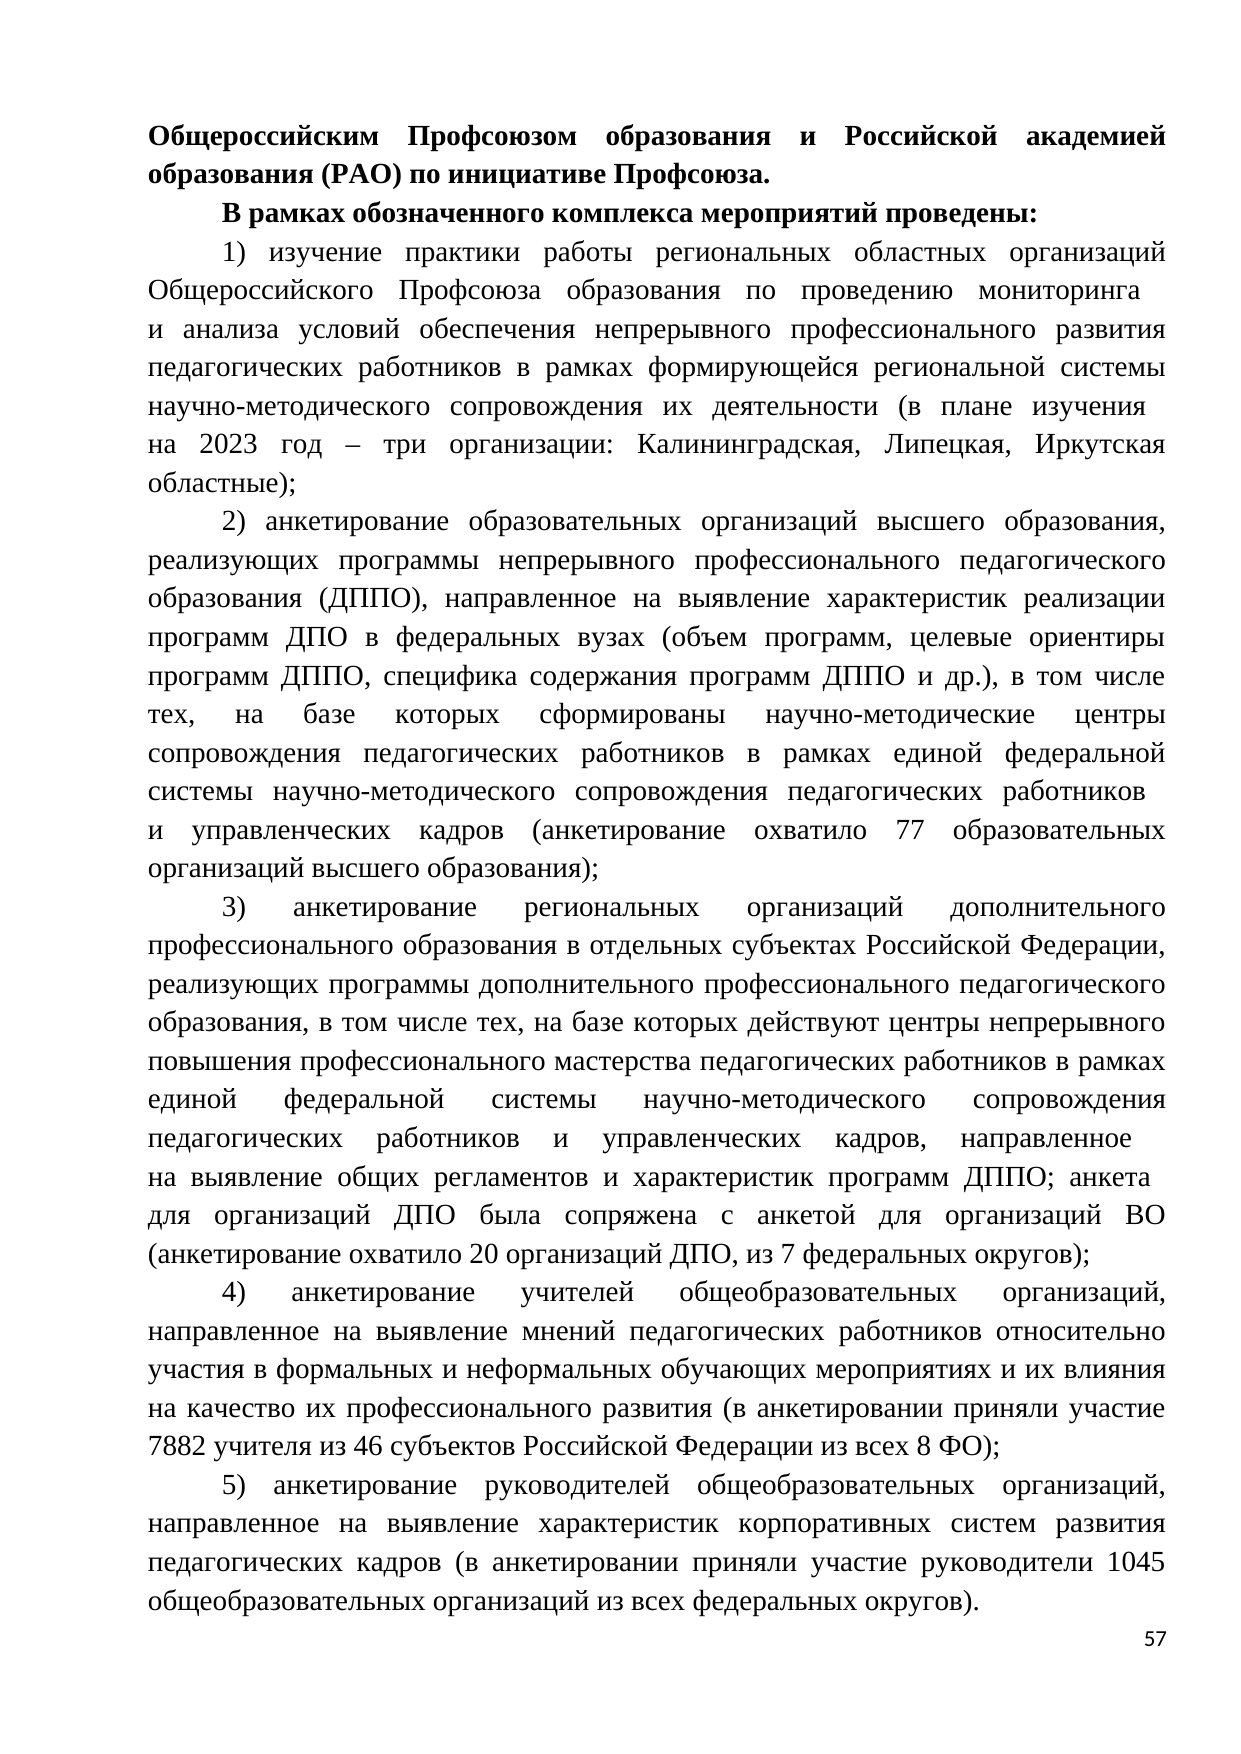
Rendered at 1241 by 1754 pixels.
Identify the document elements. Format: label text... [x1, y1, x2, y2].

text В рамках обозначенного комплекса мероприятий проведены: [148, 195, 1167, 229]
text 5) анкетирование руководителей общеобразовательных организаций, направленное на выявление характеристик корпоративных систем развития педагогических кадров (в анкетировании приняли участие руководители 1045 общеобразовательных организаций из всех федеральных округов). [148, 1467, 1167, 1616]
text 4) анкетирование учителей общеобразовательных организаций, направленное на выявление мнений педагогических работников относительно участия в формальных и неформальных обучающих мероприятиях и их влияния на качество их профессионального развития (в анкетировании приняли участие 7882 учителя из 46 субъектов Российской Федерации из всех 8 ФО); [148, 1274, 1167, 1462]
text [148, 118, 1167, 190]
text 3) анкетирование региональных организаций дополнительного профессионального образования в отдельных субъектах Российской Федерации, реализующих программы дополнительного профессионального педагогического образования, в том числе тех, на базе которых действуют центры непрерывного повышения профессионального мастерства педагогических работников в рамках единой федеральной системы научно-методического сопровождения педагогических работников и управленческих кадров, направленное на выявление общих регламентов и характеристик программ ДППО; анкета для организаций ДПО была сопряжена с анкетой для организаций ВО (анкетирование охватило 20 организаций ДПО, из 7 федеральных округов); [148, 889, 1167, 1269]
text 2) анкетирование образовательных организаций высшего образования, реализующих программы непрерывного профессионального педагогического образования (ДППО), направленное на выявление характеристик реализации программ ДПО в федеральных вузах (объем программ, целевые ориентиры программ ДППО, специфика содержания программ ДППО и др.), в том числе тех, на базе которых сформированы научно-методические центры сопровождения педагогических работников в рамках единой федеральной системы научно-методического сопровождения педагогических работников и управленческих кадров (анкетирование охватило 77 образовательных организаций высшего образования); [148, 503, 1167, 884]
text 1) изучение практики работы региональных областных организаций Общероссийского Профсоюза образования по проведению мониторинга и анализа условий обеспечения непрерывного профессионального развития педагогических работников в рамках формирующейся региональной системы научно-методического сопровождения их деятельности (в плане изучения на 2023 год – три организации: Калининградская, Липецкая, Иркутская областные); [148, 234, 1167, 498]
